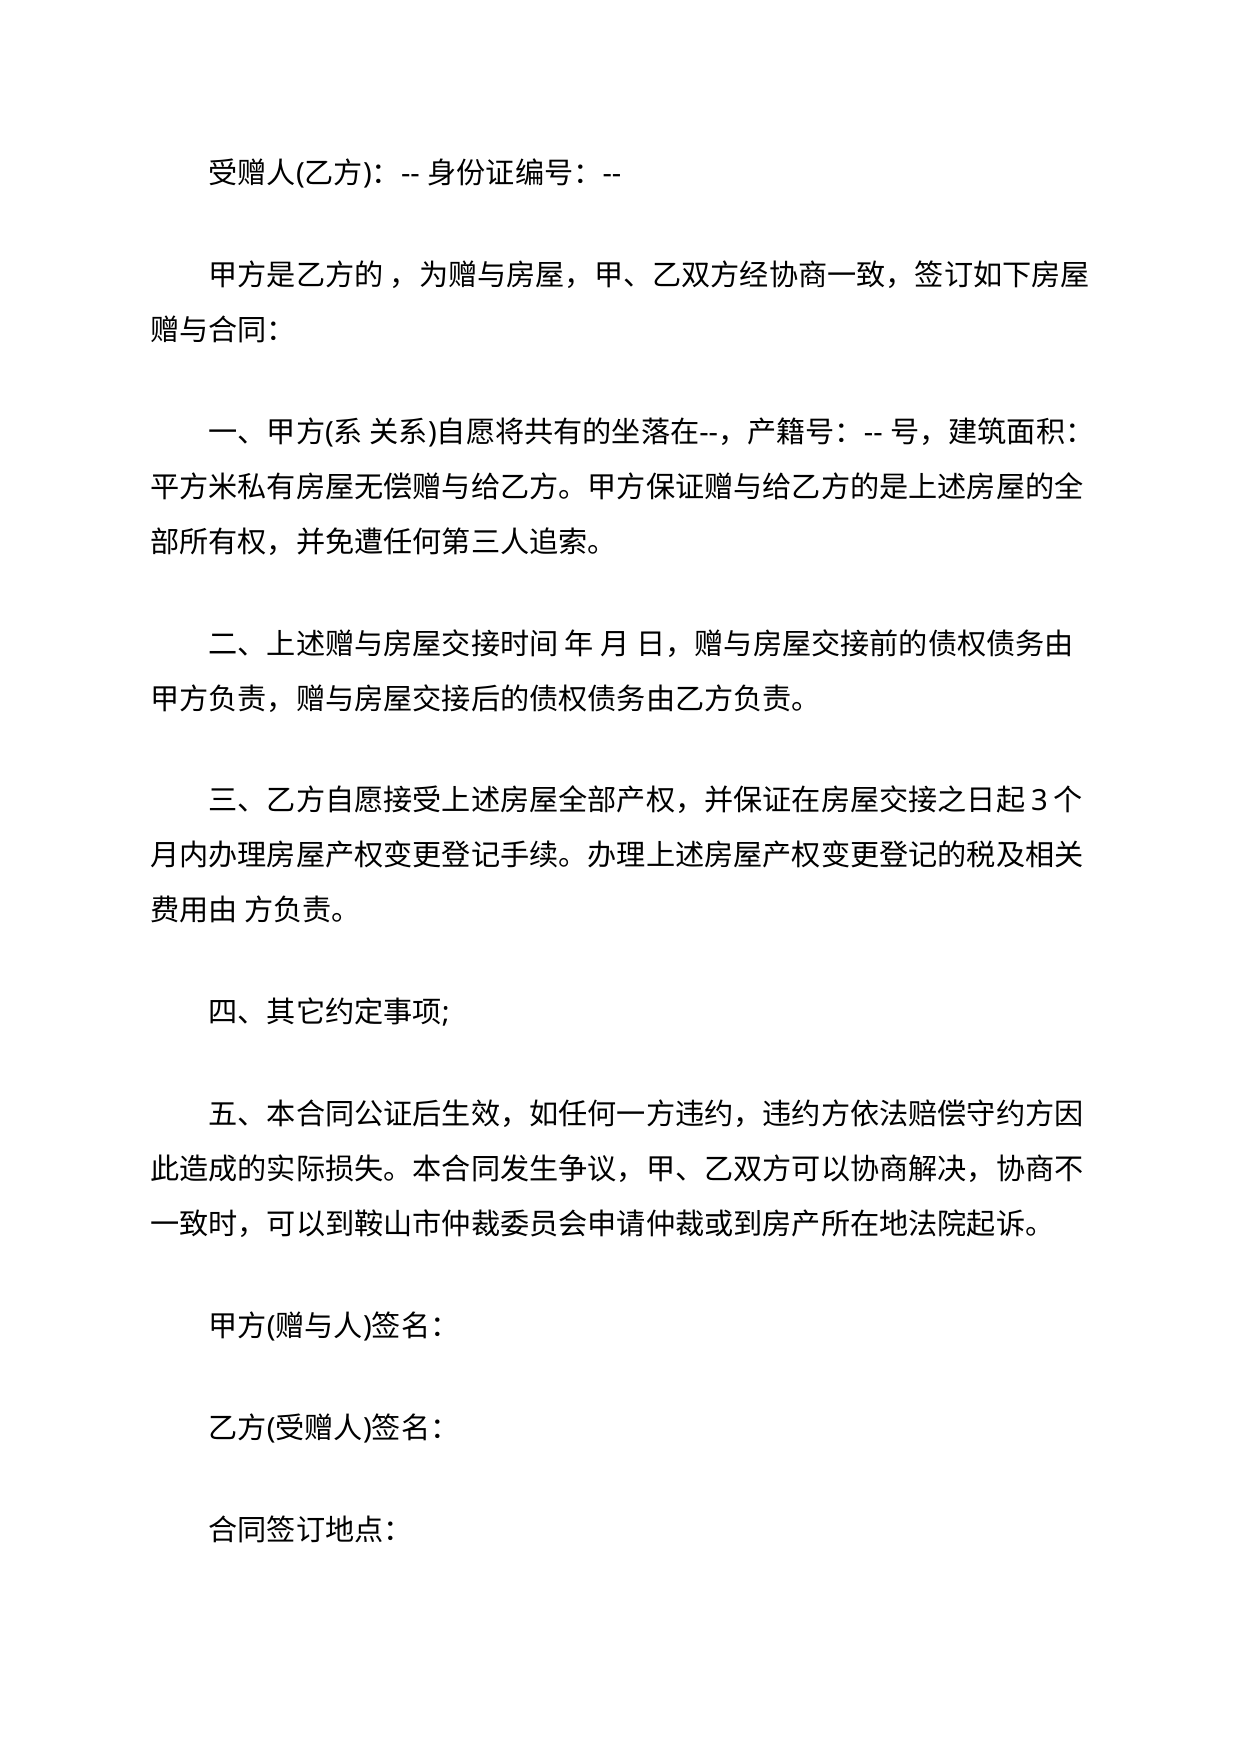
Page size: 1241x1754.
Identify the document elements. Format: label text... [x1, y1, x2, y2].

text 甲方(赠与人)签名： [150, 1302, 1090, 1344]
text 合同签订地点： [150, 1506, 1090, 1548]
text 五、本合同公证后生效，如任何一方违约，违约方依法赔偿守约方因此造成的实际损失。本合同发生争议，甲、乙双方可以协商解决，协商不一致时，可以到鞍山市仲裁委员会申请仲裁或到房产所在地法院起诉。 [150, 1091, 1090, 1243]
text 受赠人(乙方)：-- 身份证编号：-- [150, 150, 1090, 192]
text 甲方是乙方的 ，为赠与房屋，甲、乙双方经协商一致，签订如下房屋赠与合同： [150, 252, 1090, 349]
text 四、其它约定事项; [150, 989, 1090, 1031]
text 一、甲方(系 关系)自愿将共有的坐落在--，产籍号：-- 号，建筑面积：平方米私有房屋无偿赠与给乙方。甲方保证赠与给乙方的是上述房屋的全部所有权，并免遭任何第三人追索。 [150, 409, 1090, 561]
text 乙方(受赠人)签名： [150, 1404, 1090, 1447]
text 三、乙方自愿接受上述房屋全部产权，并保证在房屋交接之日起3个月内办理房屋产权变更登记手续。办理上述房屋产权变更登记的税及相关费用由 方负责。 [150, 777, 1090, 929]
text 二、上述赠与房屋交接时间 年 月 日，赠与房屋交接前的债权债务由甲方负责，赠与房屋交接后的债权债务由乙方负责。 [150, 620, 1090, 717]
